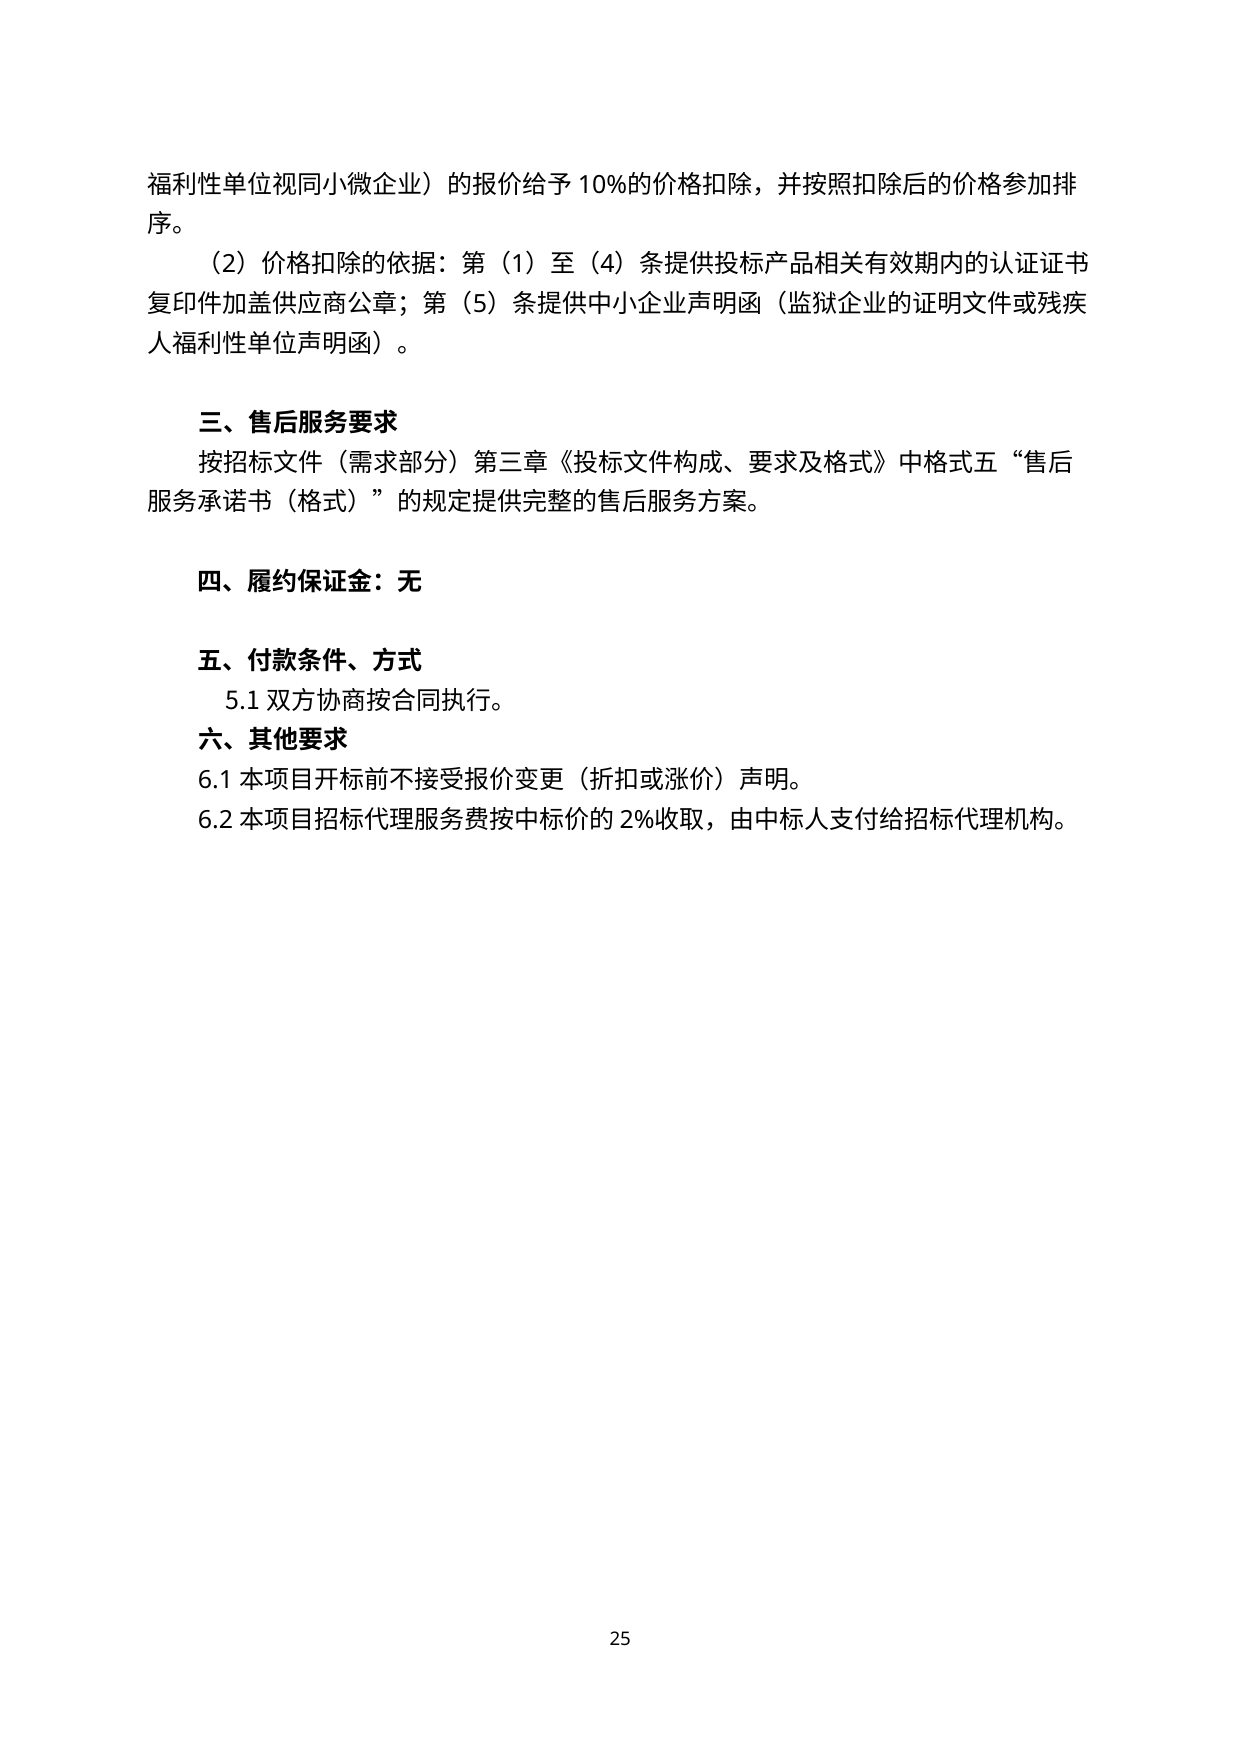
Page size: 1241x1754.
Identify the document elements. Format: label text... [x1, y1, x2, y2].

text 三、售后服务要求 [148, 401, 1093, 440]
text 五、付款条件、方式 [148, 639, 1093, 678]
text 5.1 双方协商按合同执行。 [148, 678, 1093, 718]
text 六、其他要求 [148, 718, 1093, 758]
text 四、履约保证金：无 [148, 559, 1093, 599]
text （2）价格扣除的依据：第（1）至（4）条提供投标产品相关有效期内的认证证书复印件加盖供应商公章；第（5）条提供中小企业声明函（监狱企业的证明文件或残疾人福利性单位声明函）。 [148, 242, 1093, 361]
text 6.2 本项目招标代理服务费按中标价的2%收取，由中标人支付给招标代理机构。 [148, 798, 1093, 837]
text 按招标文件（需求部分）第三章《投标文件构成、要求及格式》中格式五“售后服务承诺书（格式）”的规定提供完整的售后服务方案。 [148, 440, 1093, 520]
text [148, 163, 1093, 242]
text 6.1 本项目开标前不接受报价变更（折扣或涨价）声明。 [148, 758, 1093, 798]
